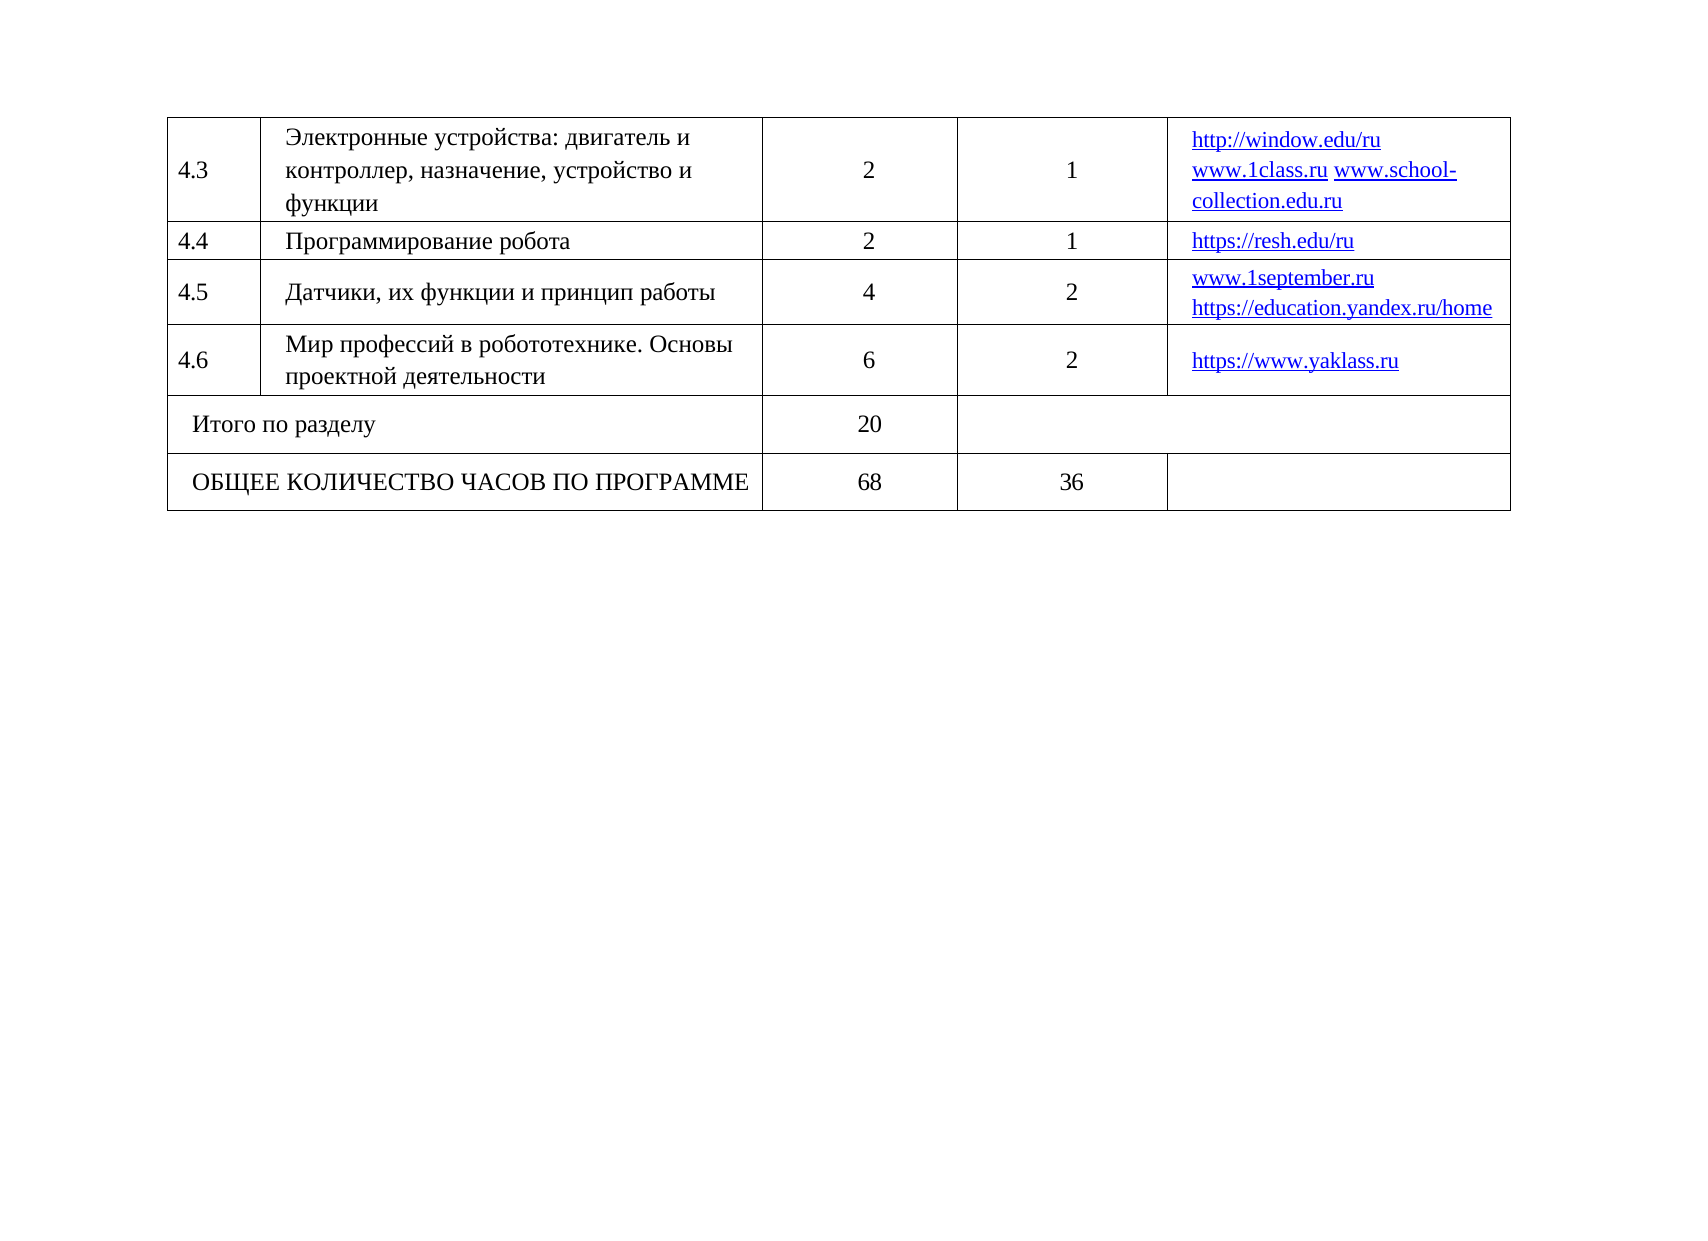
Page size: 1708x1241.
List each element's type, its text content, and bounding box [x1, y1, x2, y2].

table_cell 68 [763, 454, 957, 510]
table_cell 2 [763, 222, 957, 259]
table_cell Мир профессий в робототехнике. Основы проектной деятельности [261, 325, 762, 395]
table_cell 20 [763, 396, 957, 453]
table_header 1 [958, 118, 1167, 221]
table_cell Программирование робота [261, 222, 762, 259]
table_cell Датчики, их функции и принцип работы [261, 260, 762, 324]
table_cell 6 [763, 325, 957, 395]
table_cell 4 [763, 260, 957, 324]
table_header http://window.edu/ru www.1class.ru www.school- collection.edu.ru [1168, 118, 1510, 221]
table_cell ОБЩЕЕ КОЛИЧЕСТВО ЧАСОВ ПО ПРОГРАММЕ [168, 454, 762, 510]
table_cell https://www.yaklass.ru [1168, 325, 1510, 395]
table_header 2 [763, 118, 957, 221]
table_cell [958, 396, 1510, 453]
table_header Электронные устройства: двигатель и контроллер, назначение, устройство и функции [261, 118, 762, 221]
table_cell 4.5 [168, 260, 260, 324]
table_cell 1 [958, 222, 1167, 259]
table_cell 4.4 [168, 222, 260, 259]
table_cell www.1september.ru https://education.yandex.ru/home [1168, 260, 1510, 324]
table_cell Итого по разделу [168, 396, 762, 453]
table_cell 36 [958, 454, 1167, 510]
table_header 4.3 [168, 118, 260, 221]
table_cell 4.6 [168, 325, 260, 395]
table_cell https://resh.edu/ru [1168, 222, 1510, 259]
table_cell [1168, 454, 1510, 510]
table_cell 2 [958, 260, 1167, 324]
table_cell 2 [958, 325, 1167, 395]
